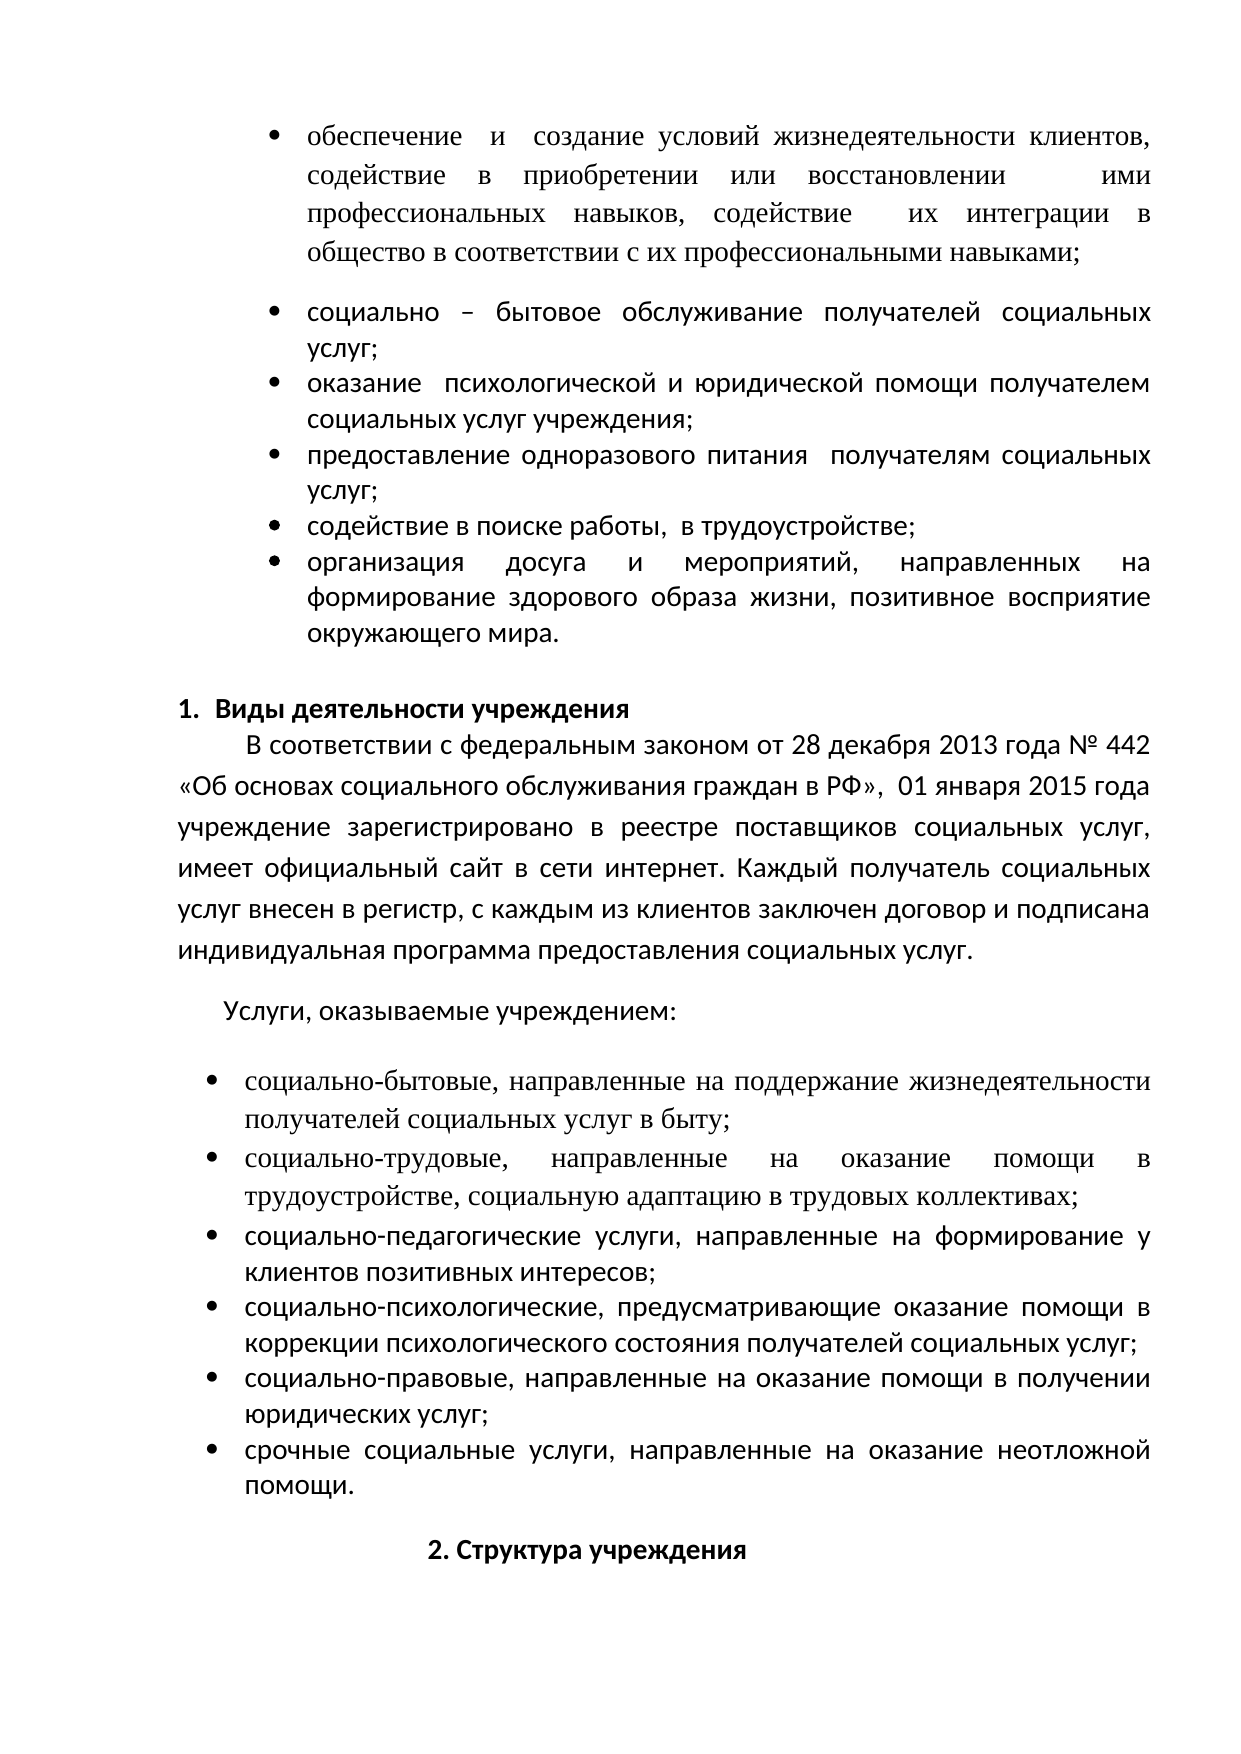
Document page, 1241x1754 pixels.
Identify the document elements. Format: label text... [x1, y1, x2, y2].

list обеспечение и создание условий жизнедеятельности клиентов, содействие в приобретении или восстановлении ими профессиональных навыков, содействие их интеграции в общество в соответствии с их профессиональными навыками; [269, 118, 1152, 267]
text В соответствии с федеральным законом от 28 декабря 2013 года № 442 «Об основах социального обслуживания граждан в РФ», 01 января 2015 года учреждение зарегистрировано в реестре поставщиков социальных услуг, имеет официальный сайт в сети интернет. Каждый получатель социальных услуг внесен в регистр, с каждым из клиентов заключен договор и подписана индивидуальная программа предоставления социальных услуг. [177, 726, 1152, 966]
list оказание психологической и юридической помощи получателем социальных услуг учреждения; [269, 364, 1152, 436]
list социально – бытовое обслуживание получателей социальных услуг; [269, 293, 1152, 364]
list социально-правовые, направленные на оказание помощи в получении юридических услуг; [207, 1359, 1152, 1431]
list социально-психологические, предусматривающие оказание помощи в коррекции психологического состояния получателей социальных услуг; [207, 1288, 1152, 1359]
list социально-педагогические услуги, направленные на формирование у клиентов позитивных интересов; [207, 1217, 1152, 1288]
list социально-бытовые, направленные на поддержание жизнедеятельности получателей социальных услуг в быту; [207, 1063, 1152, 1135]
list содействие в поиске работы, в трудоустройстве; [269, 507, 1152, 543]
list срочные социальные услуги, направленные на оказание неотложной помощи. [207, 1431, 1152, 1502]
text Услуги, оказываемые учреждением: [177, 992, 1152, 1028]
text 2. Структура учреждения [177, 1531, 1152, 1567]
list предоставление одноразового питания получателям социальных услуг; [269, 436, 1152, 507]
list социально-трудовые, направленные на оказание помощи в трудоустройстве, социальную адаптацию в трудовых коллективах; [207, 1140, 1152, 1212]
list Виды деятельности учреждения [177, 690, 1152, 726]
list организация досуга и мероприятий, направленных на формирование здорового образа жизни, позитивное восприятие окружающего мира. [269, 543, 1152, 649]
